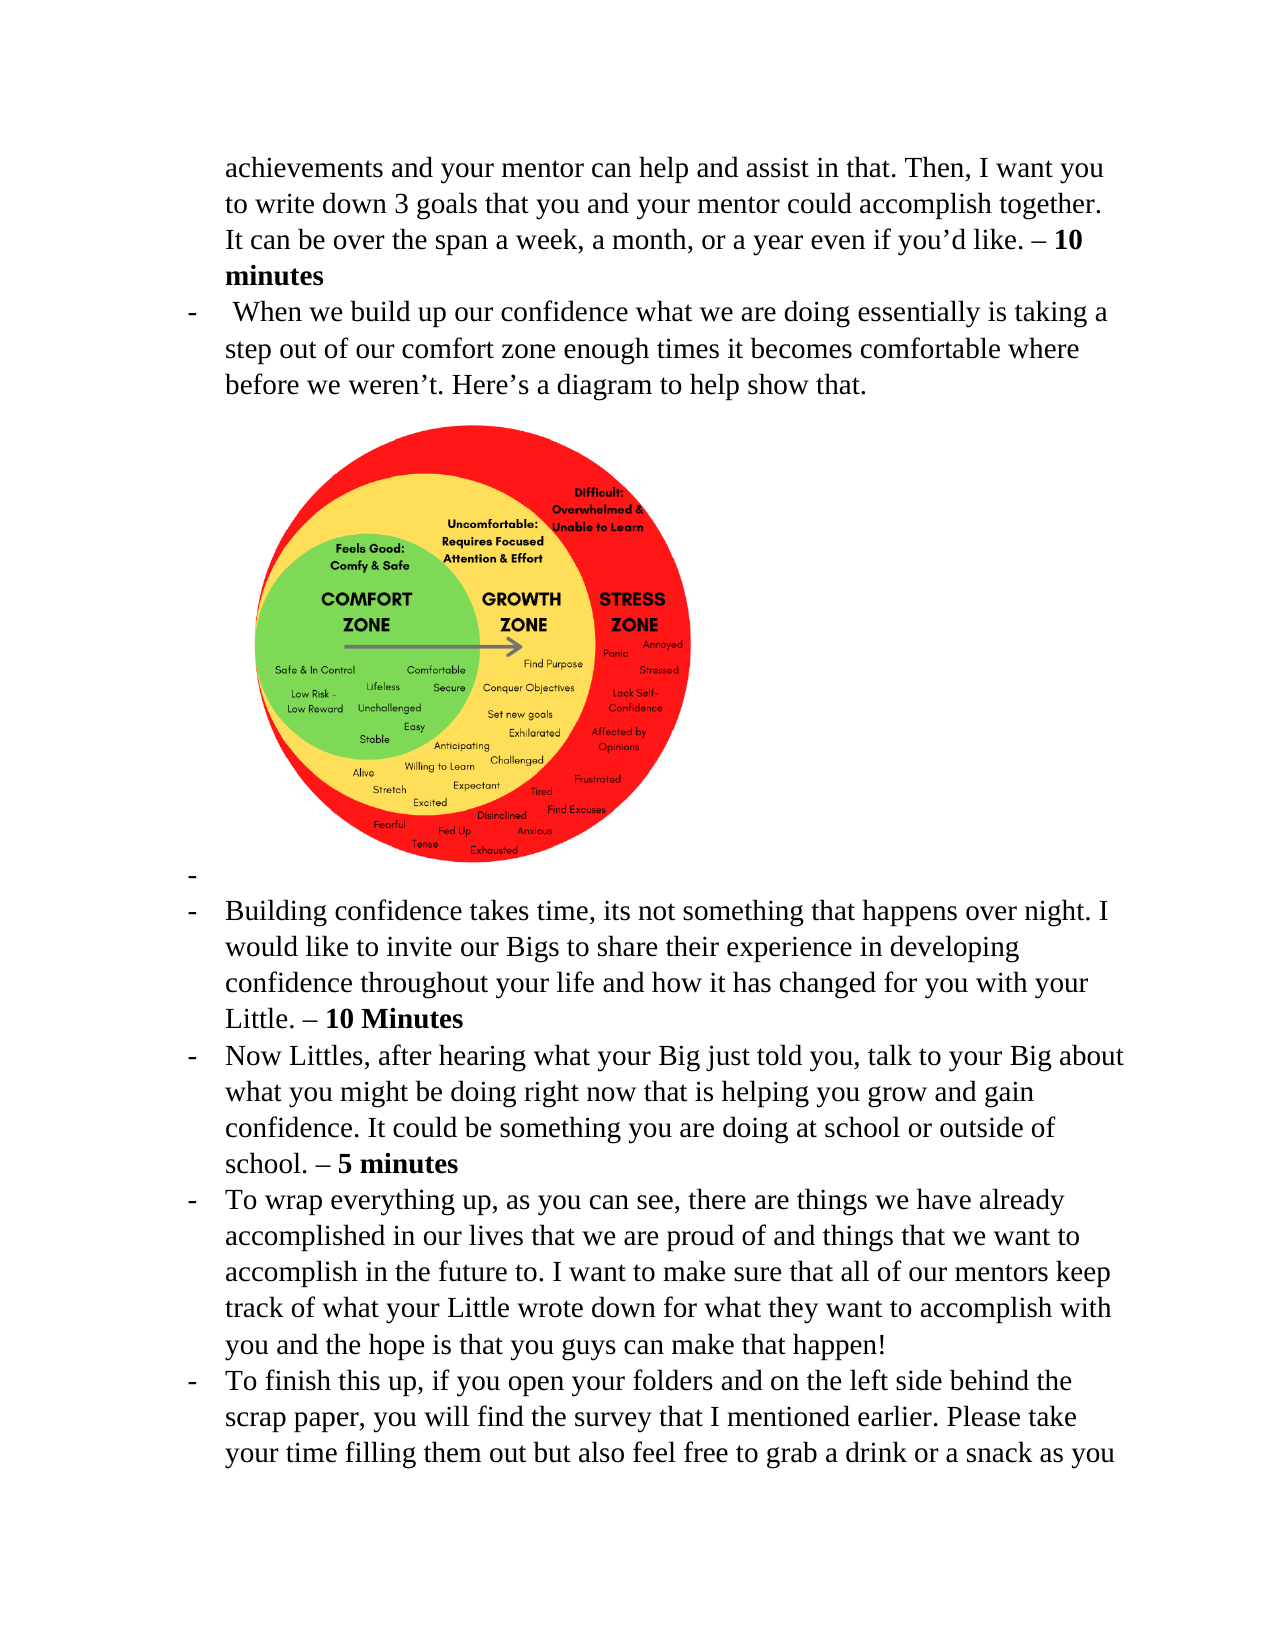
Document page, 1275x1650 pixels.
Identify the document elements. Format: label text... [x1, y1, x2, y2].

picture [239, 403, 721, 885]
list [187, 150, 1125, 292]
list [187, 1363, 1125, 1469]
list Now Littles, after hearing what your Big just told you, talk to your Big about what you might be doing right now that is helping you grow and gain confidence. It could be something you are doing at school or outside of school. – 5 minutes [187, 1038, 1125, 1179]
list To wrap everything up, as you can see, there are things we have already accomplished in our lives that we are proud of and things that we want to accomplish in the future to. I want to make sure that all of our mentors keep track of what your Little wrote down for what they want to accomplish with you and the hope is that you guys can make that happen! [187, 1182, 1125, 1360]
list Building confidence takes time, its not something that happens over night. I would like to invite our Bigs to share their experience in developing confidence throughout your life and how it has changed for you with your Little. – 10 Minutes [187, 893, 1125, 1035]
list When we build up our confidence what we are doing essentially is taking a step out of our comfort zone enough times it becomes comfortable where before we weren’t. Here’s a diagram to help show that. [187, 294, 1125, 400]
